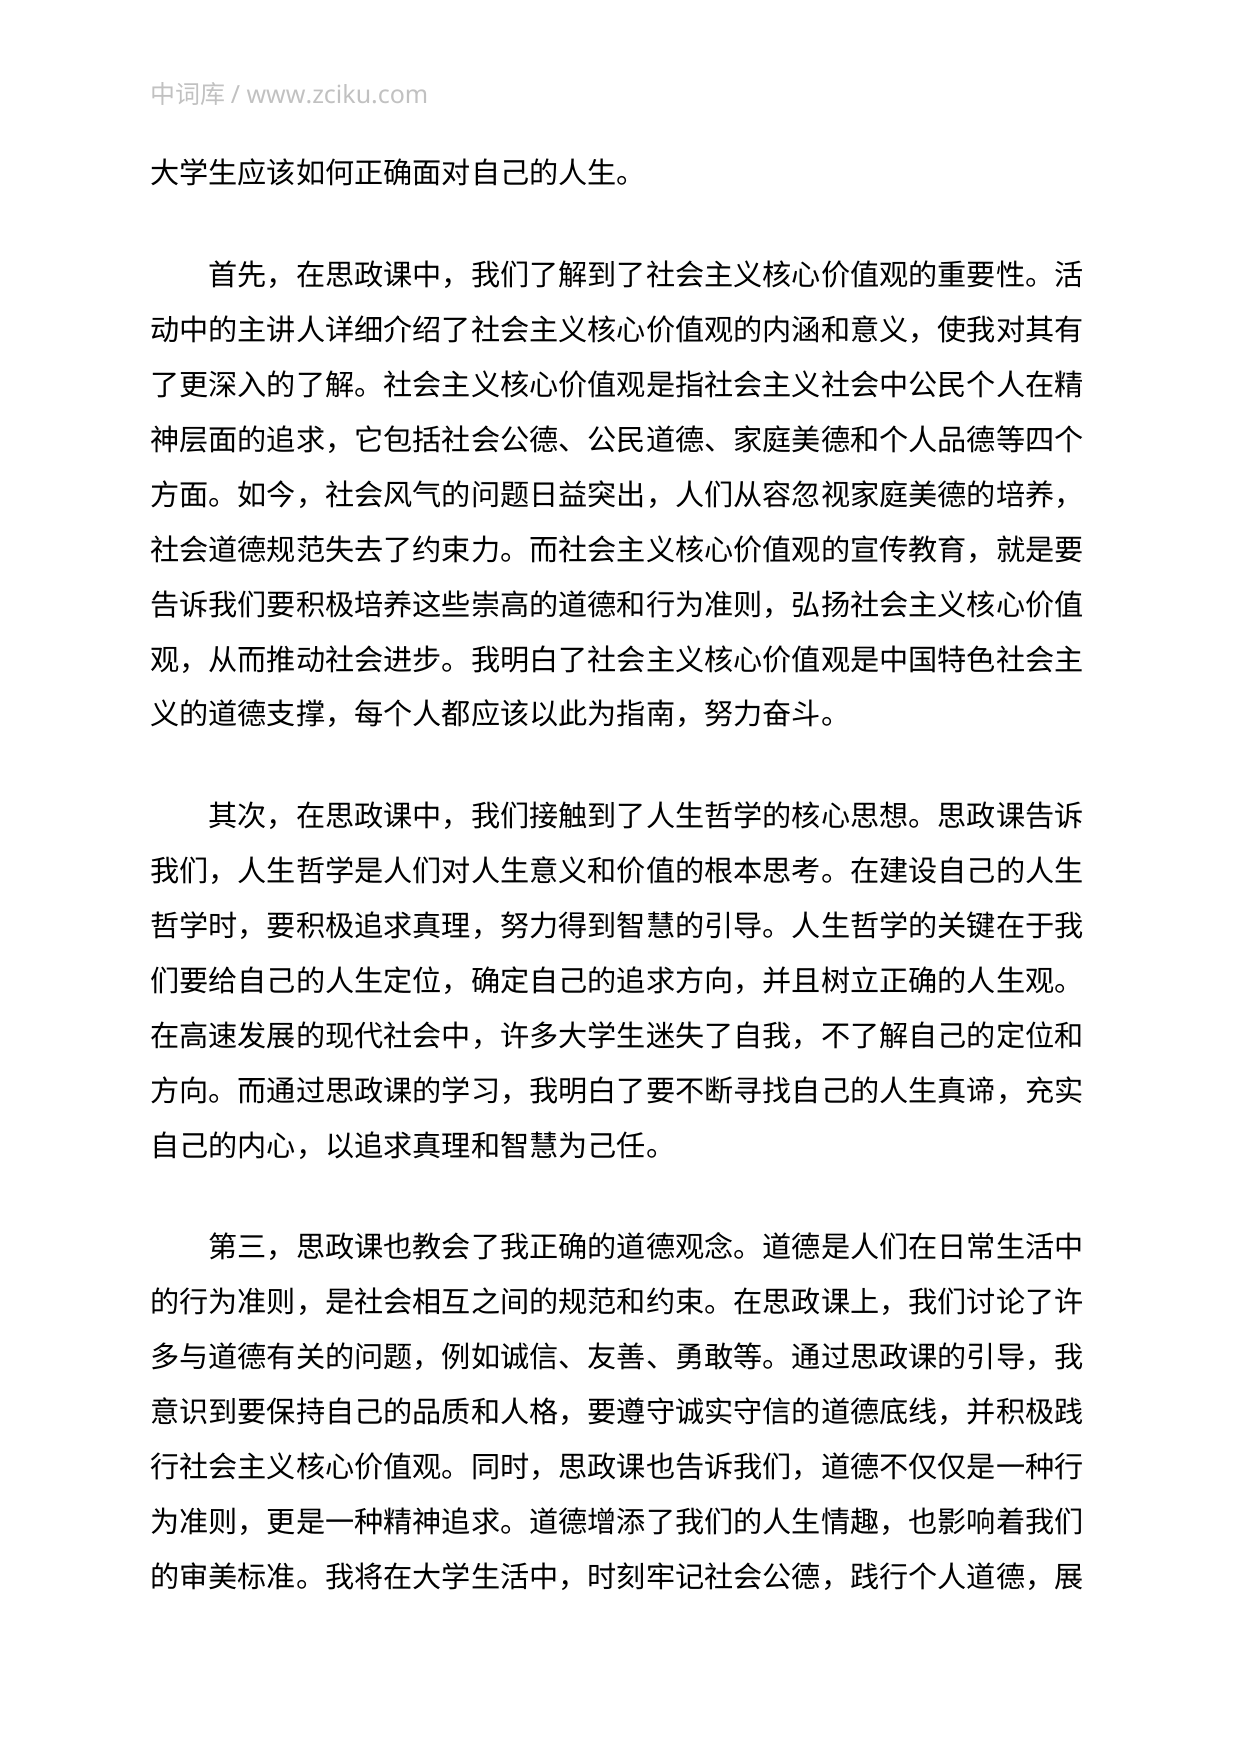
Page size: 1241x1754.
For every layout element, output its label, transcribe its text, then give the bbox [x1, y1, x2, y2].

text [150, 150, 1090, 192]
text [150, 1224, 1090, 1596]
text 其次，在思政课中，我们接触到了人生哲学的核心思想。思政课告诉我们，人生哲学是人们对人生意义和价值的根本思考。在建设自己的人生哲学时，要积极追求真理，努力得到智慧的引导。人生哲学的关键在于我们要给自己的人生定位，确定自己的追求方向，并且树立正确的人生观。在高速发展的现代社会中，许多大学生迷失了自我，不了解自己的定位和方向。而通过思政课的学习，我明白了要不断寻找自己的人生真谛，充实自己的内心，以追求真理和智慧为己任。 [150, 793, 1090, 1164]
text 首先，在思政课中，我们了解到了社会主义核心价值观的重要性。活动中的主讲人详细介绍了社会主义核心价值观的内涵和意义，使我对其有了更深入的了解。社会主义核心价值观是指社会主义社会中公民个人在精神层面的追求，它包括社会公德、公民道德、家庭美德和个人品德等四个方面。如今，社会风气的问题日益突出，人们从容忽视家庭美德的培养，社会道德规范失去了约束力。而社会主义核心价值观的宣传教育，就是要告诉我们要积极培养这些崇高的道德和行为准则，弘扬社会主义核心价值观，从而推动社会进步。我明白了社会主义核心价值观是中国特色社会主义的道德支撑，每个人都应该以此为指南，努力奋斗。 [150, 252, 1090, 733]
